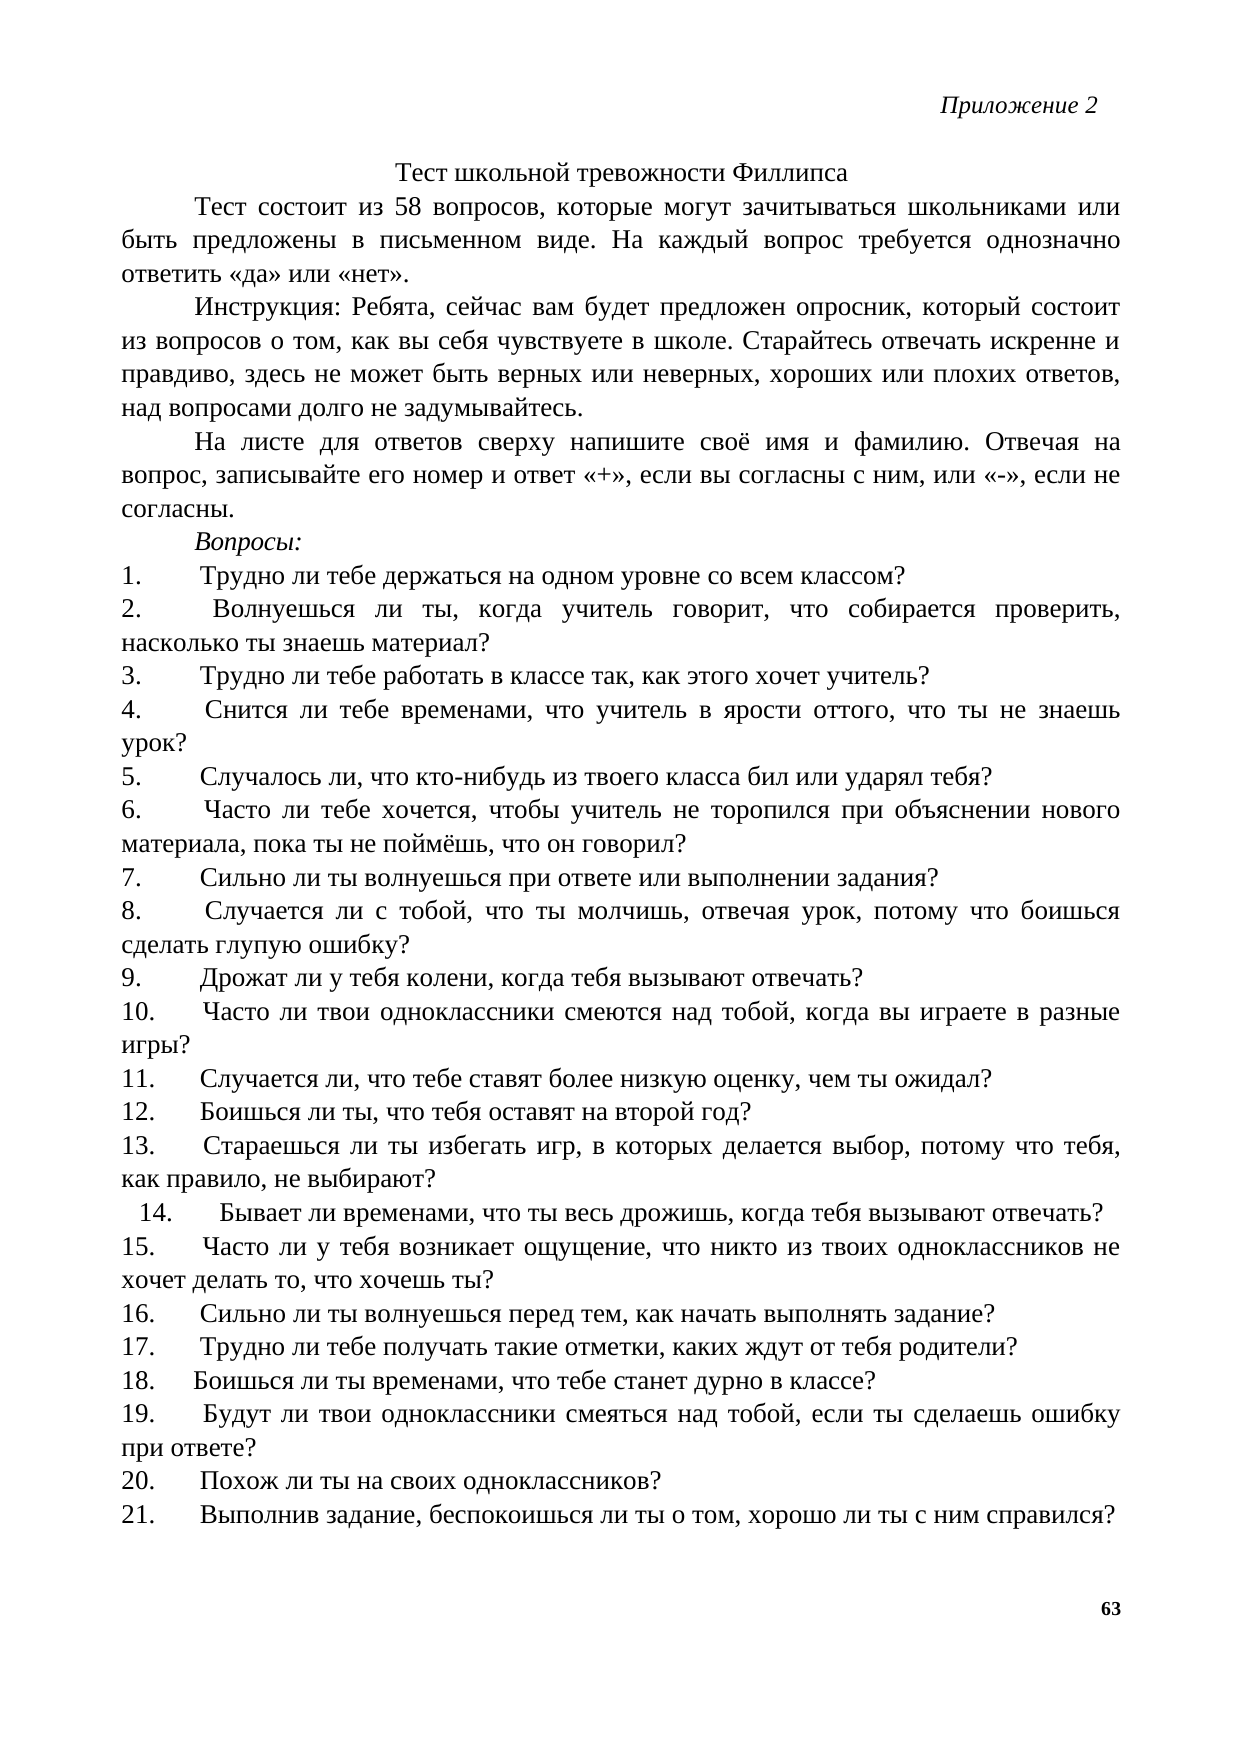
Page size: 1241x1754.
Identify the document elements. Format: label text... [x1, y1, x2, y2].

text Тест состоит из 58 вопросов, которые могут зачитываться школьниками или быть предложены в письменном виде. На каждый вопрос требуется однозначно ответить «да» или «нет». [121, 188, 1122, 289]
list Сильно ли ты волнуешься при ответе или выполнении задания? [121, 859, 1124, 893]
list Волнуешься ли ты, когда учитель говорит, что собирается проверить, насколько ты знаешь материал? [121, 591, 1122, 658]
list Дрожат ли у тебя колени, когда тебя вызывают отвечать? [121, 960, 1124, 993]
list Часто ли твои одноклассники смеются над тобой, когда вы играете в разные игры? [121, 993, 1122, 1060]
list Сильно ли ты волнуешься перед тем, как начать выполнять задание? [121, 1295, 1124, 1329]
list Бывает ли временами, что ты весь дрожишь, когда тебя вызывают отвечать? [119, 1194, 1124, 1228]
text Тест школьной тревожности Филлипса [119, 155, 1124, 188]
text 63 [1101, 1599, 1121, 1619]
list Случается ли, что тебе ставят более низкую оценку, чем ты ожидал? [121, 1060, 1124, 1094]
text Вопросы: [121, 524, 1124, 557]
list Боишься ли ты временами, что тебе станет дурно в классе? [121, 1362, 1124, 1396]
list Часто ли у тебя возникает ощущение, что никто из твоих одноклассников не хочет делать то, что хочешь ты? [121, 1228, 1122, 1295]
list Выполнив задание, беспокоишься ли ты о том, хорошо ли ты с ним справился? [121, 1496, 1122, 1530]
list Часто ли тебе хочется, чтобы учитель не торопился при объяснении нового материала, пока ты не поймёшь, что он говорил? [121, 792, 1122, 859]
list Боишься ли ты, что тебя оставят на второй год? [121, 1094, 1124, 1127]
list Трудно ли тебе работать в классе так, как этого хочет учитель? [121, 658, 1124, 691]
list Случалось ли, что кто-нибудь из твоего класса бил или ударял тебя? [121, 758, 1124, 792]
text Приложение 2 [940, 93, 1098, 118]
list Снится ли тебе временами, что учитель в ярости оттого, что ты не знаешь урок? [121, 691, 1122, 758]
list Будут ли твои одноклассники смеяться над тобой, если ты сделаешь ошибку при ответе? [121, 1396, 1122, 1463]
list Стараешься ли ты избегать игр, в которых делается выбор, потому что тебя, как правило, не выбирают? [121, 1127, 1122, 1194]
list Трудно ли тебе держаться на одном уровне со всем классом? [121, 557, 1124, 591]
text Инструкция: Ребята, сейчас вам будет предложен опросник, который состоит из вопросов о том, как вы себя чувствуете в школе. Старайтесь отвечать искренне и правдиво, здесь не может быть верных или неверных, хороших или плохих ответов, над вопросами долго не задумывайтесь. [121, 289, 1122, 423]
list Похож ли ты на своих одноклассников? [121, 1463, 1124, 1496]
list Трудно ли тебе получать такие отметки, каких ждут от тебя родители? [121, 1329, 1124, 1362]
list Случается ли с тобой, что ты молчишь, отвечая урок, потому что боишься сделать глупую ошибку? [121, 893, 1122, 960]
text На листе для ответов сверху напишите своё имя и фамилию. Отвечая на вопрос, записывайте его номер и ответ «+», если вы согласны с ним, или «-», если не согласны. [121, 423, 1122, 524]
